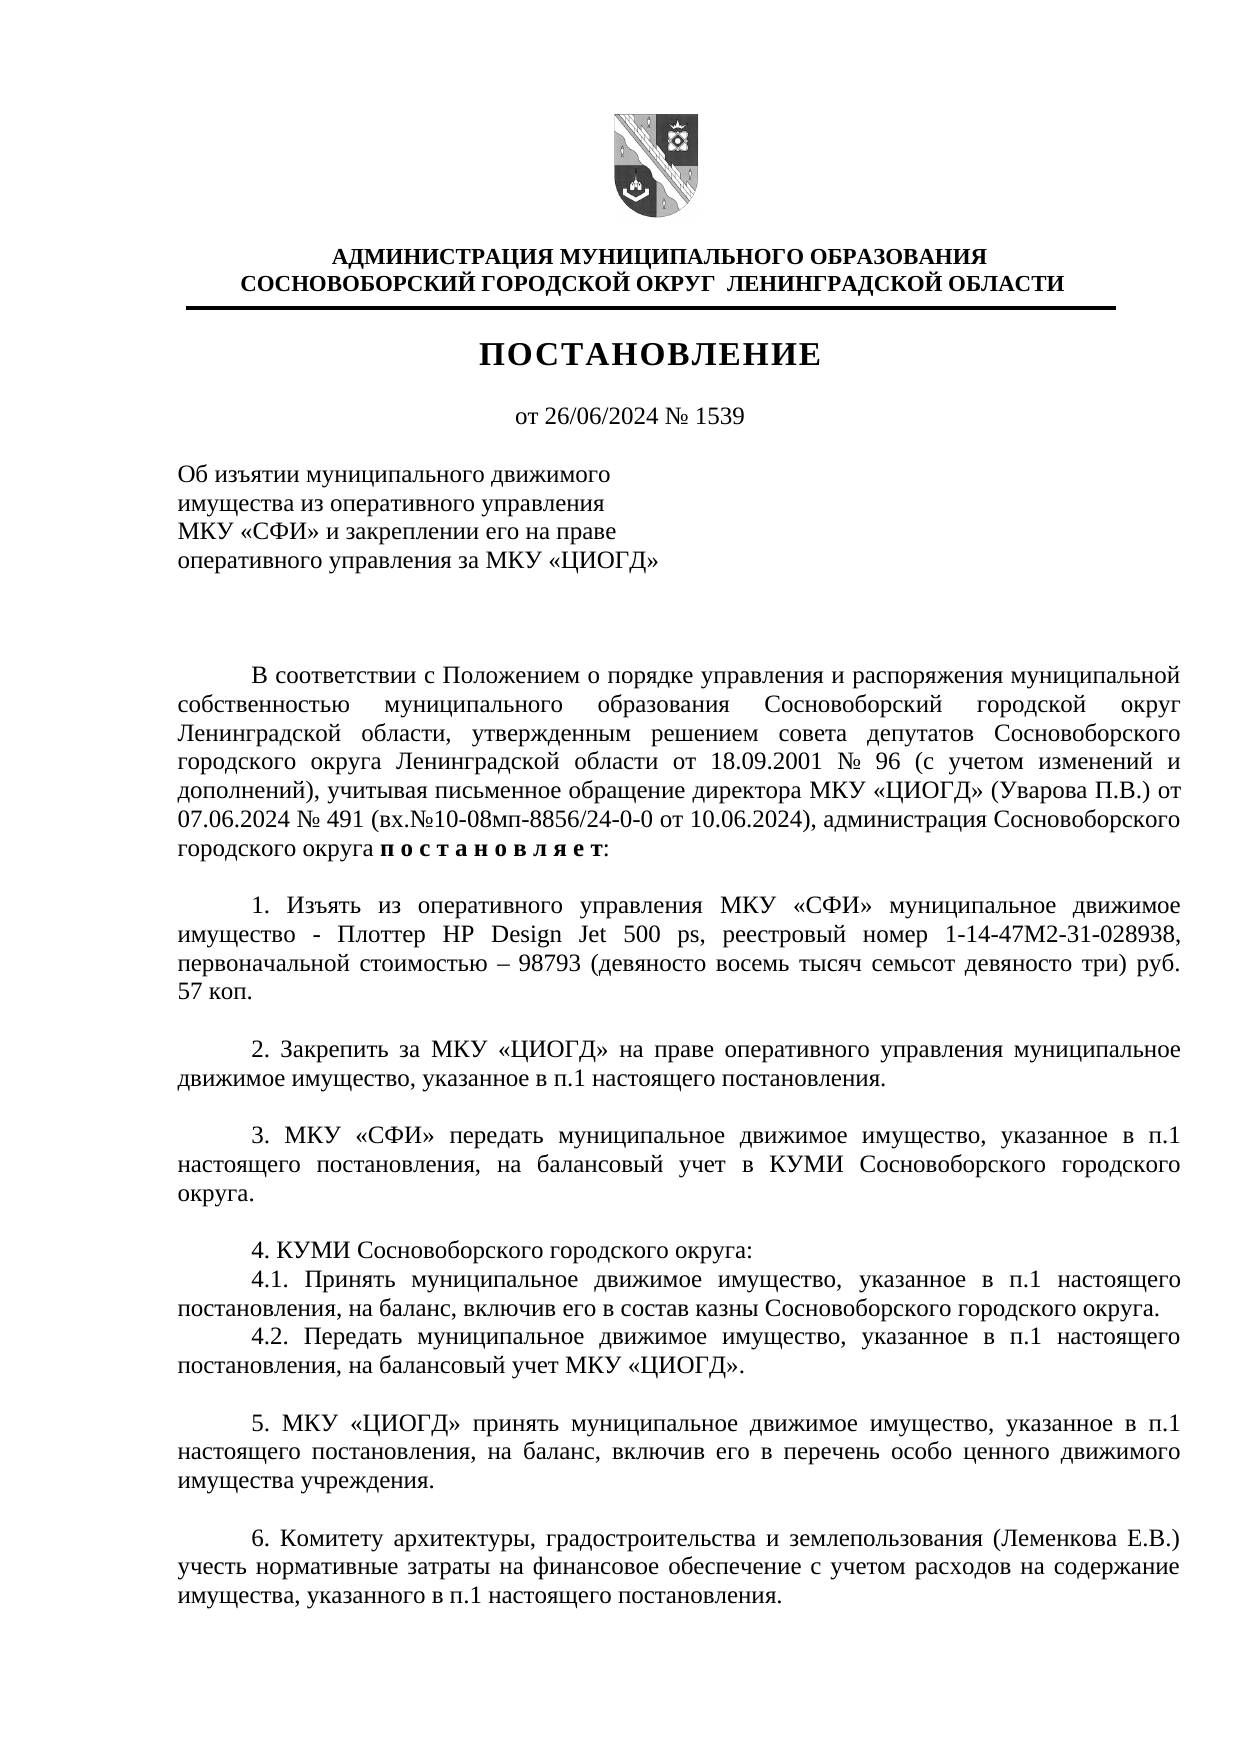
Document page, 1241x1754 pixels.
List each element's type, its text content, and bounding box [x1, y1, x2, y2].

text 4. КУМИ Сосновоборского городского округа: [177, 1235, 1181, 1264]
text 1. Изъять из оперативного управления МКУ «СФИ» муниципальное движимое имущество - Плоттер HP Design Jet 500 ps, реестровый номер 1-14-47М2-31-028938, первоначальной стоимостью – 98793 (девяносто восемь тысяч семьсот девяносто три) руб. 57 коп. [177, 890, 1181, 1005]
text 5. МКУ «ЦИОГД» принять муниципальное движимое имущество, указанное в п.1 настоящего постановления, на баланс, включив его в перечень особо ценного движимого имущества учреждения. [177, 1408, 1181, 1494]
text от 26/06/2024 № 1539 [177, 401, 1181, 430]
text Об изъятии муниципального движимого [177, 459, 1181, 488]
text 3. МКУ «СФИ» передать муниципальное движимое имущество, указанное в п.1 настоящего постановления, на балансовый учет в КУМИ Сосновоборского городского округа. [177, 1120, 1181, 1206]
picture [614, 112, 699, 220]
text 2. Закрепить за МКУ «ЦИОГД» на праве оперативного управления муниципальное движимое имущество, указанное в п.1 настоящего постановления. [177, 1034, 1181, 1091]
text 6. Комитету архитектуры, градостроительства и землепользования (Леменкова Е.В.) учесть нормативные затраты на финансовое обеспечение с учетом расходов на содержание имущества, указанного в п.1 настоящего постановления. [177, 1523, 1181, 1609]
text МКУ «СФИ» и закреплении его на праве [177, 516, 1181, 545]
text СОСНОВОБОРСКИЙ ГОРОДСКОЙ ОКРУГ ЛЕНИНГРАДСКОЙ ОБЛАСТИ [177, 269, 1181, 296]
text 4.2. Передать муниципальное движимое имущество, указанное в п.1 настоящего постановления, на балансовый учет МКУ «ЦИОГД». [177, 1321, 1181, 1379]
text В соответствии с Положением о порядке управления и распоряжения муниципальной собственностью муниципального образования Сосновоборский городской округ Ленинградской области, утвержденным решением совета депутатов Сосновоборского городского округа Ленинградской области от 18.09.2001 № 96 (с учетом изменений и дополнений), учитывая письменное обращение директора МКУ «ЦИОГД» (Уварова П.В.) от 07.06.2024 № 491 (вх.№10-08мп-8856/24-0-0 от 10.06.2024), администрация Сосновоборского городского округа п о с т а н о в л я е т: [177, 660, 1181, 861]
subtitle постановление [177, 334, 1181, 373]
text 4.1. Принять муниципальное движимое имущество, указанное в п.1 настоящего постановления, на баланс, включив его в состав казны Сосновоборского городского округа. [177, 1264, 1181, 1321]
text имущества из оперативного управления [177, 488, 1181, 516]
text оперативного управления за МКУ «ЦИОГД» [177, 545, 1181, 574]
text администрация МУНИЦИПАЛЬНОГО ОБРАЗОВАНИЯ [177, 243, 1181, 269]
